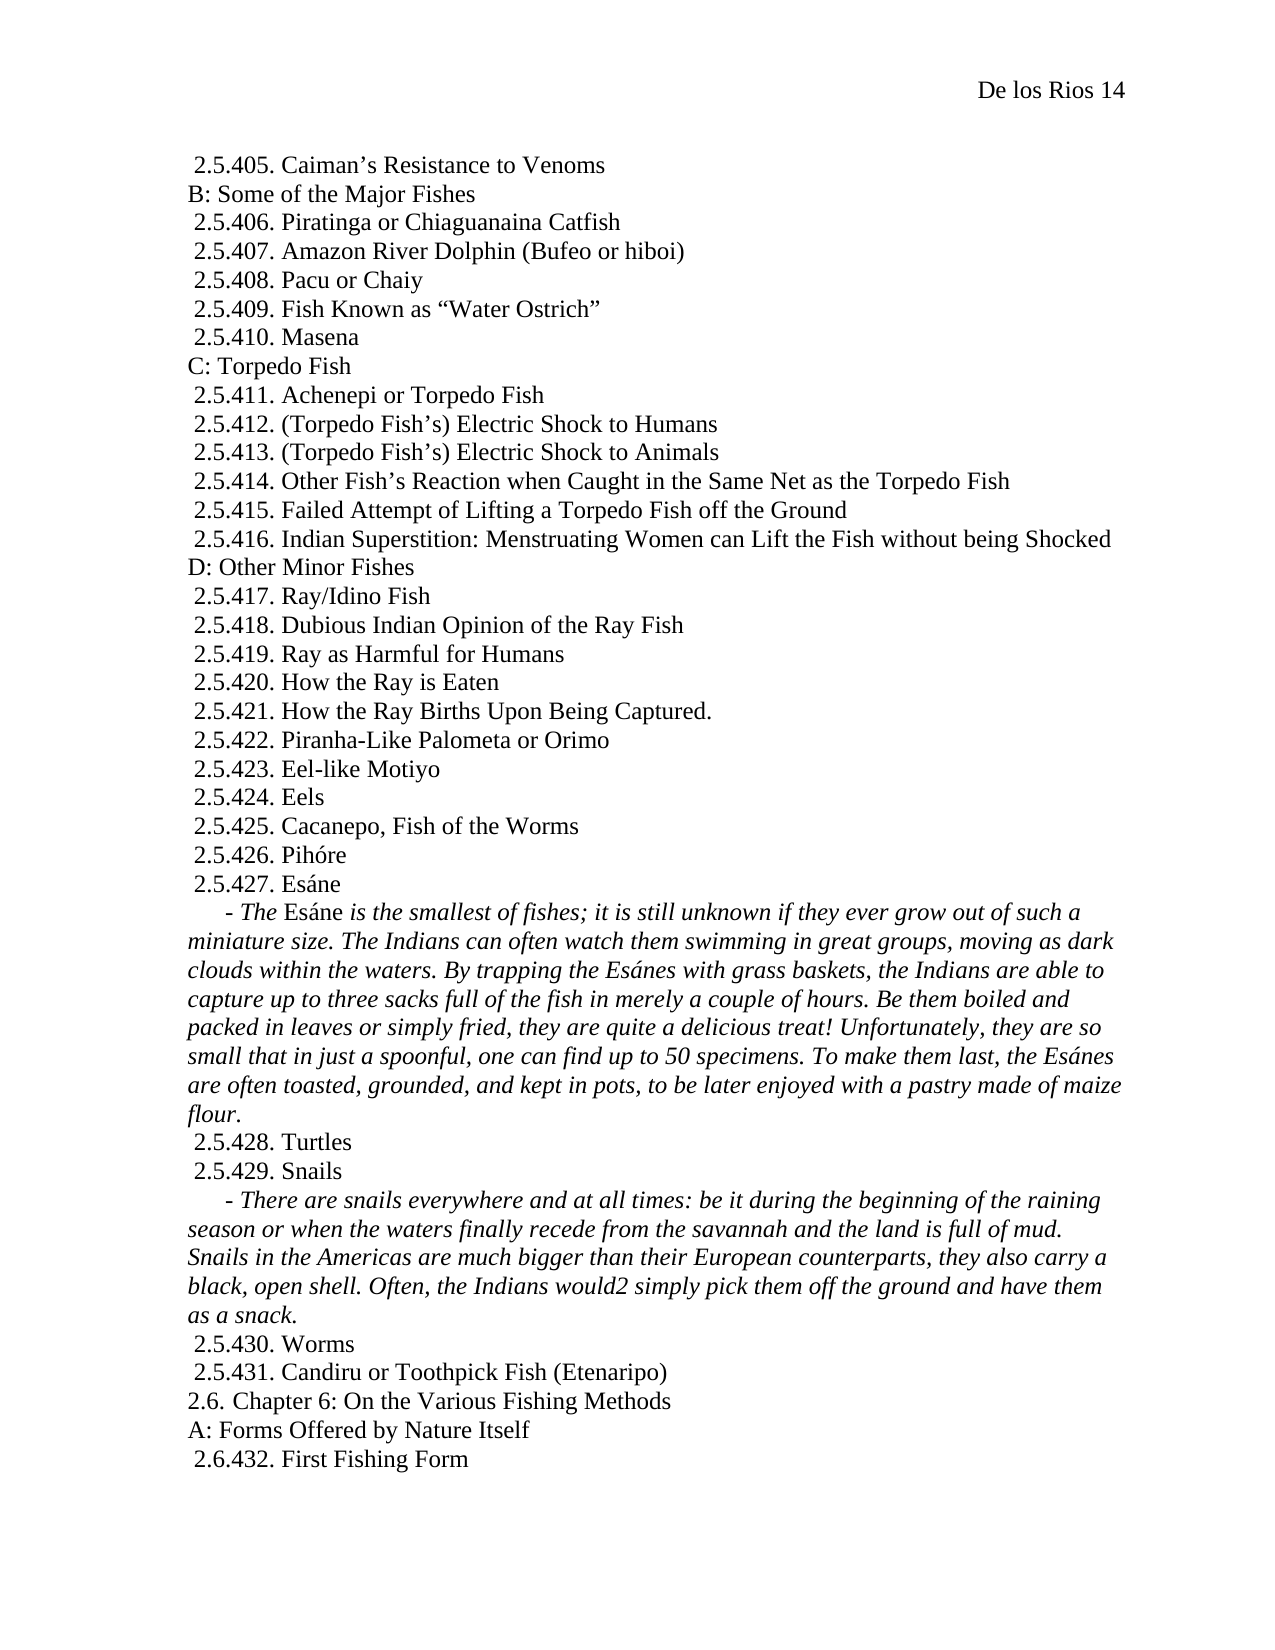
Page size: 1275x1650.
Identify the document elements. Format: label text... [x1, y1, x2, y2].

text 2.5.420. How the Ray is Eaten [187, 667, 1125, 696]
text 2.5.412. (Torpedo Fish’s) Electric Shock to Humans [187, 409, 1125, 437]
text 2.5.411. Achenepi or Torpedo Fish [187, 380, 1125, 409]
text 2.5.409. Fish Known as “Water Ostrich” [187, 294, 1125, 322]
text 2.5.421. How the Ray Births Upon Being Captured. [187, 696, 1125, 725]
text D: Other Minor Fishes [187, 552, 1125, 581]
text B: Some of the Major Fishes [187, 179, 1125, 207]
text 2.5.429. Snails [187, 1156, 1125, 1185]
text - There are snails everywhere and at all times: be it during the beginning of the raining season or when the waters finally recede from the savannah and the land is full of mud. Snails in the Americas are much bigger than their European counterparts, they also carry a black, open shell. Often, the Indians would2 simply pick them off the ground and have them as a snack. [187, 1185, 1125, 1329]
text 2.5.417. Ray/Idino Fish [187, 581, 1125, 610]
text 2.5.408. Pacu or Chaiy [187, 265, 1125, 294]
text C: Torpedo Fish [187, 351, 1125, 380]
text 2.5.422. Piranha-Like Palometa or Orimo [187, 725, 1125, 754]
text 2.5.423. Eel-like Motiyo [187, 754, 1125, 782]
text 2.5.430. Worms [187, 1329, 1125, 1357]
text 2.5.406. Piratinga or Chiaguanaina Catfish [187, 207, 1125, 236]
text 2.6.432. First Fishing Form [187, 1444, 1125, 1472]
text 2.5.426. Pihóre [187, 840, 1125, 869]
text 2.5.405. Caiman’s Resistance to Venoms [187, 150, 1125, 179]
text 2.5.428. Turtles [187, 1127, 1125, 1156]
text 2.5.425. Cacanepo, Fish of the Worms [187, 811, 1125, 840]
text 2.5.410. Masena [187, 322, 1125, 351]
text 2.5.418. Dubious Indian Opinion of the Ray Fish [187, 610, 1125, 639]
text 2.5.416. Indian Superstition: Menstruating Women can Lift the Fish without being Shocked [187, 524, 1125, 552]
text 2.5.414. Other Fish’s Reaction when Caught in the Same Net as the Torpedo Fish [187, 466, 1125, 495]
text 2.5.413. (Torpedo Fish’s) Electric Shock to Animals [187, 437, 1125, 466]
list Chapter 6: On the Various Fishing Methods [187, 1386, 1125, 1415]
text A: Forms Offered by Nature Itself [187, 1415, 1125, 1444]
text 2.5.407. Amazon River Dolphin (Bufeo or hiboi) [187, 236, 1125, 265]
text - The Esáne is the smallest of fishes; it is still unknown if they ever grow out of such a miniature size. The Indians can often watch them swimming in great groups, moving as dark clouds within the waters. By trapping the Esánes with grass baskets, the Indians are able to capture up to three sacks full of the fish in merely a couple of hours. Be them boiled and packed in leaves or simply fried, they are quite a delicious treat! Unfortunately, they are so small that in just a spoonful, one can find up to 50 specimens. To make them last, the Esánes are often toasted, grounded, and kept in pots, to be later enjoyed with a pastry made of maize flour. [187, 897, 1125, 1127]
text 2.5.431. Candiru or Toothpick Fish (Etenaripo) [187, 1357, 1125, 1386]
text 2.5.427. Esáne [187, 869, 1125, 897]
text 2.5.415. Failed Attempt of Lifting a Torpedo Fish off the Ground [187, 495, 1125, 524]
text 2.5.424. Eels [187, 782, 1125, 811]
text 2.5.419. Ray as Harmful for Humans [187, 639, 1125, 667]
